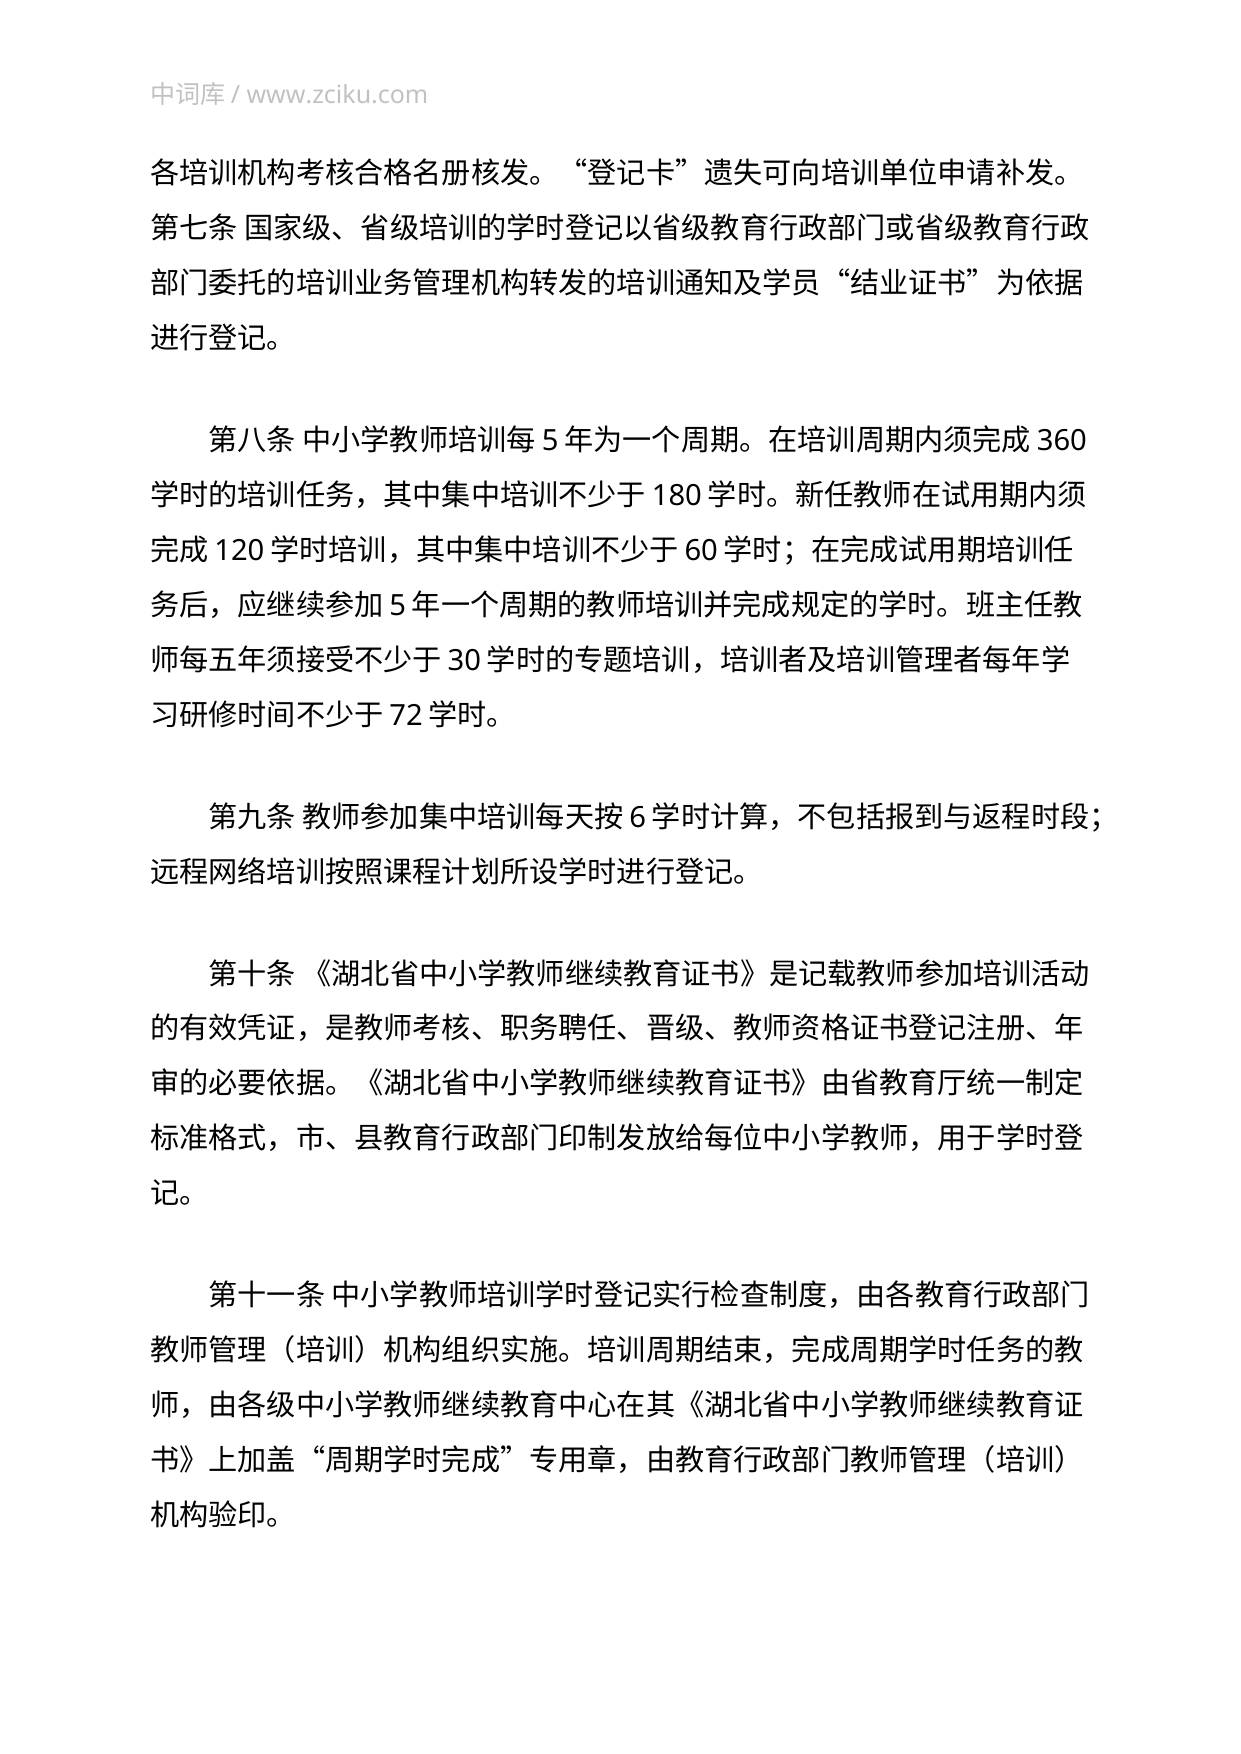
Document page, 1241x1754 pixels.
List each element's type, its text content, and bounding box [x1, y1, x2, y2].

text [150, 150, 1090, 357]
text 第十一条 中小学教师培训学时登记实行检查制度，由各教育行政部门教师管理（培训）机构组织实施。培训周期结束，完成周期学时任务的教师，由各级中小学教师继续教育中心在其《湖北省中小学教师继续教育证书》上加盖“周期学时完成”专用章，由教育行政部门教师管理（培训）机构验印。 [150, 1272, 1090, 1533]
text 第十条 《湖北省中小学教师继续教育证书》是记载教师参加培训活动的有效凭证，是教师考核、职务聘任、晋级、教师资格证书登记注册、年审的必要依据。《湖北省中小学教师继续教育证书》由省教育厅统一制定标准格式，市、县教育行政部门印制发放给每位中小学教师，用于学时登记。 [150, 950, 1090, 1212]
text 第九条 教师参加集中培训每天按6学时计算，不包括报到与返程时段；远程网络培训按照课程计划所设学时进行登记。 [150, 793, 1090, 891]
text 第八条 中小学教师培训每5年为一个周期。在培训周期内须完成360学时的培训任务，其中集中培训不少于180学时。新任教师在试用期内须完成120学时培训，其中集中培训不少于60学时；在完成试用期培训任务后，应继续参加5年一个周期的教师培训并完成规定的学时。班主任教师每五年须接受不少于30学时的专题培训，培训者及培训管理者每年学习研修时间不少于72学时。 [150, 416, 1090, 734]
